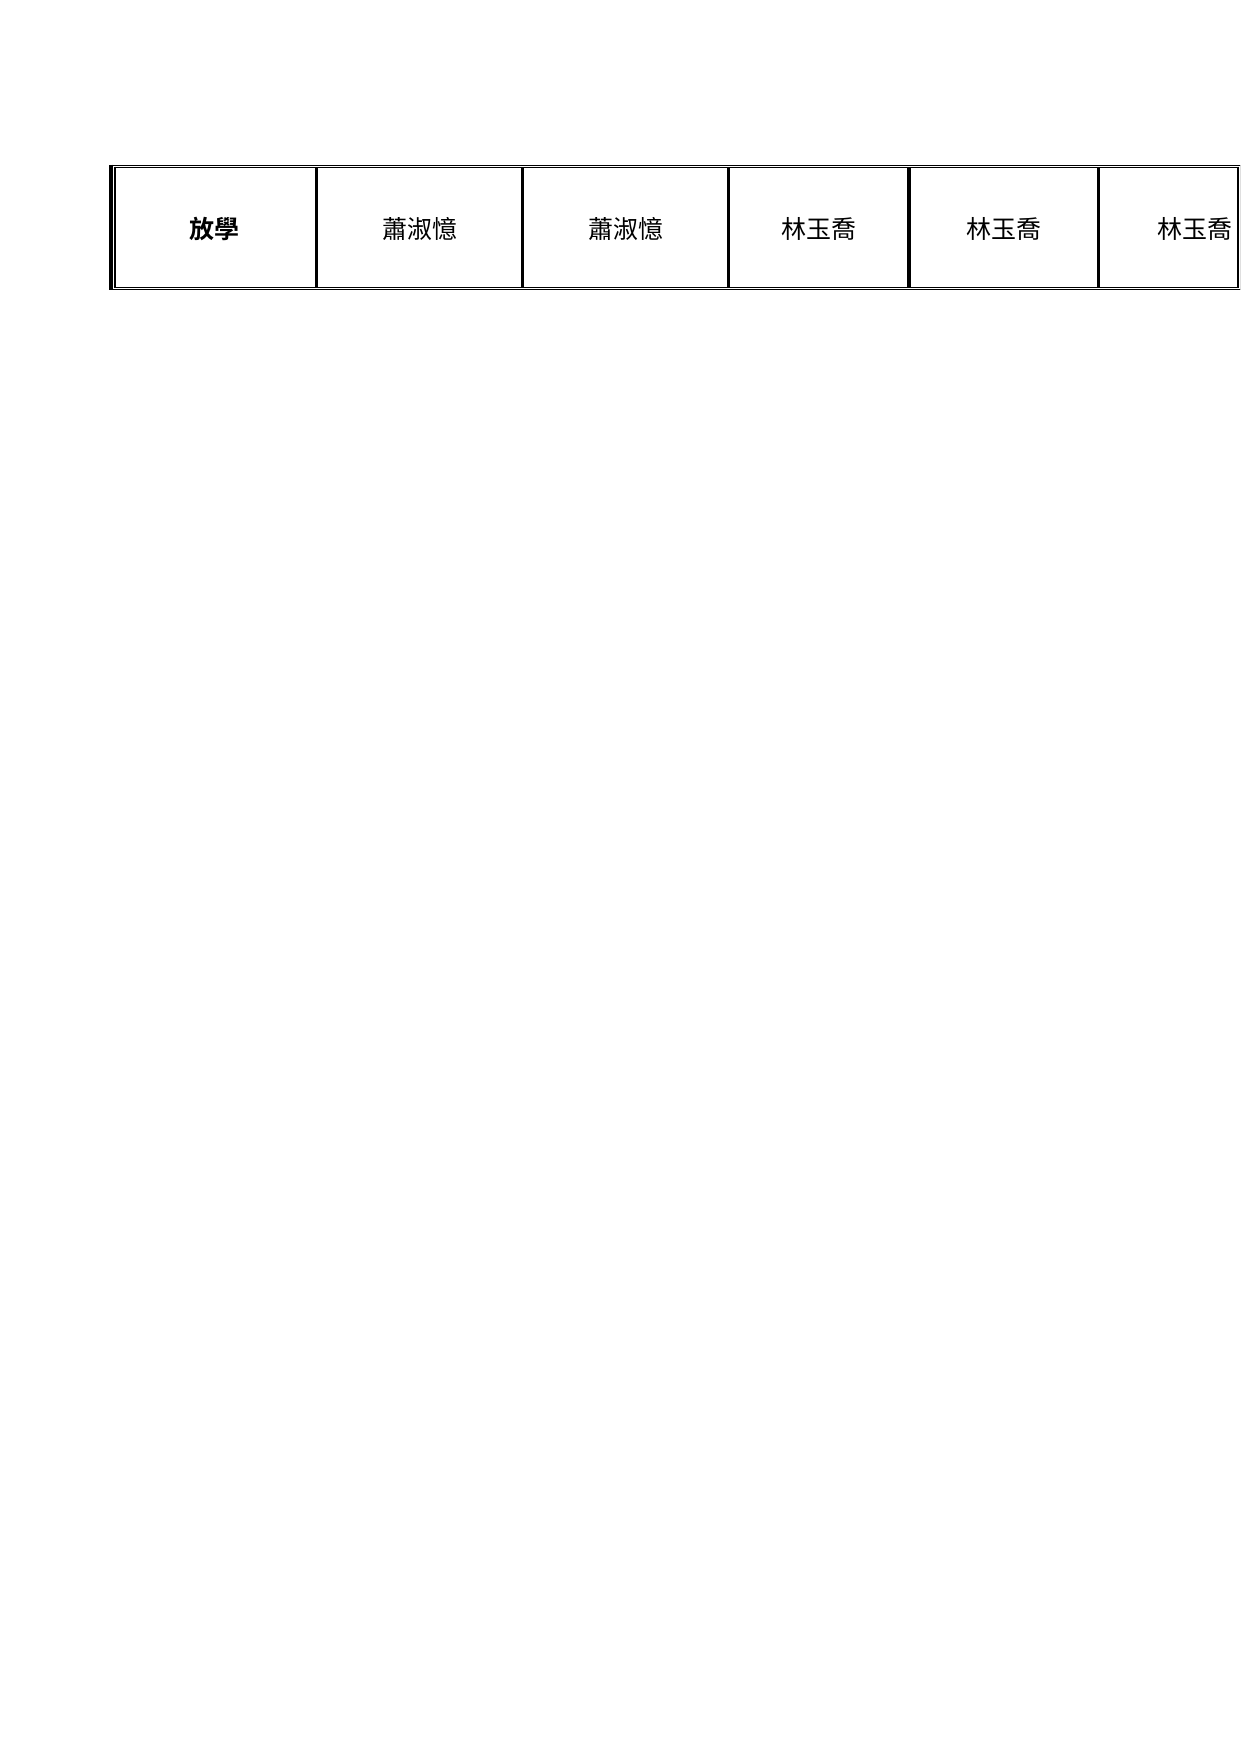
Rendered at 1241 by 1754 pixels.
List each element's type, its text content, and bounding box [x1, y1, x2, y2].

table_cell 蕭淑憶 [524, 168, 727, 287]
table_cell 蕭淑憶 [318, 168, 521, 287]
table_cell 放學 [116, 168, 315, 287]
table_cell 林玉喬 [730, 168, 907, 287]
table_cell 林玉喬 [1100, 168, 1237, 287]
table_cell 林玉喬 [911, 168, 1097, 287]
